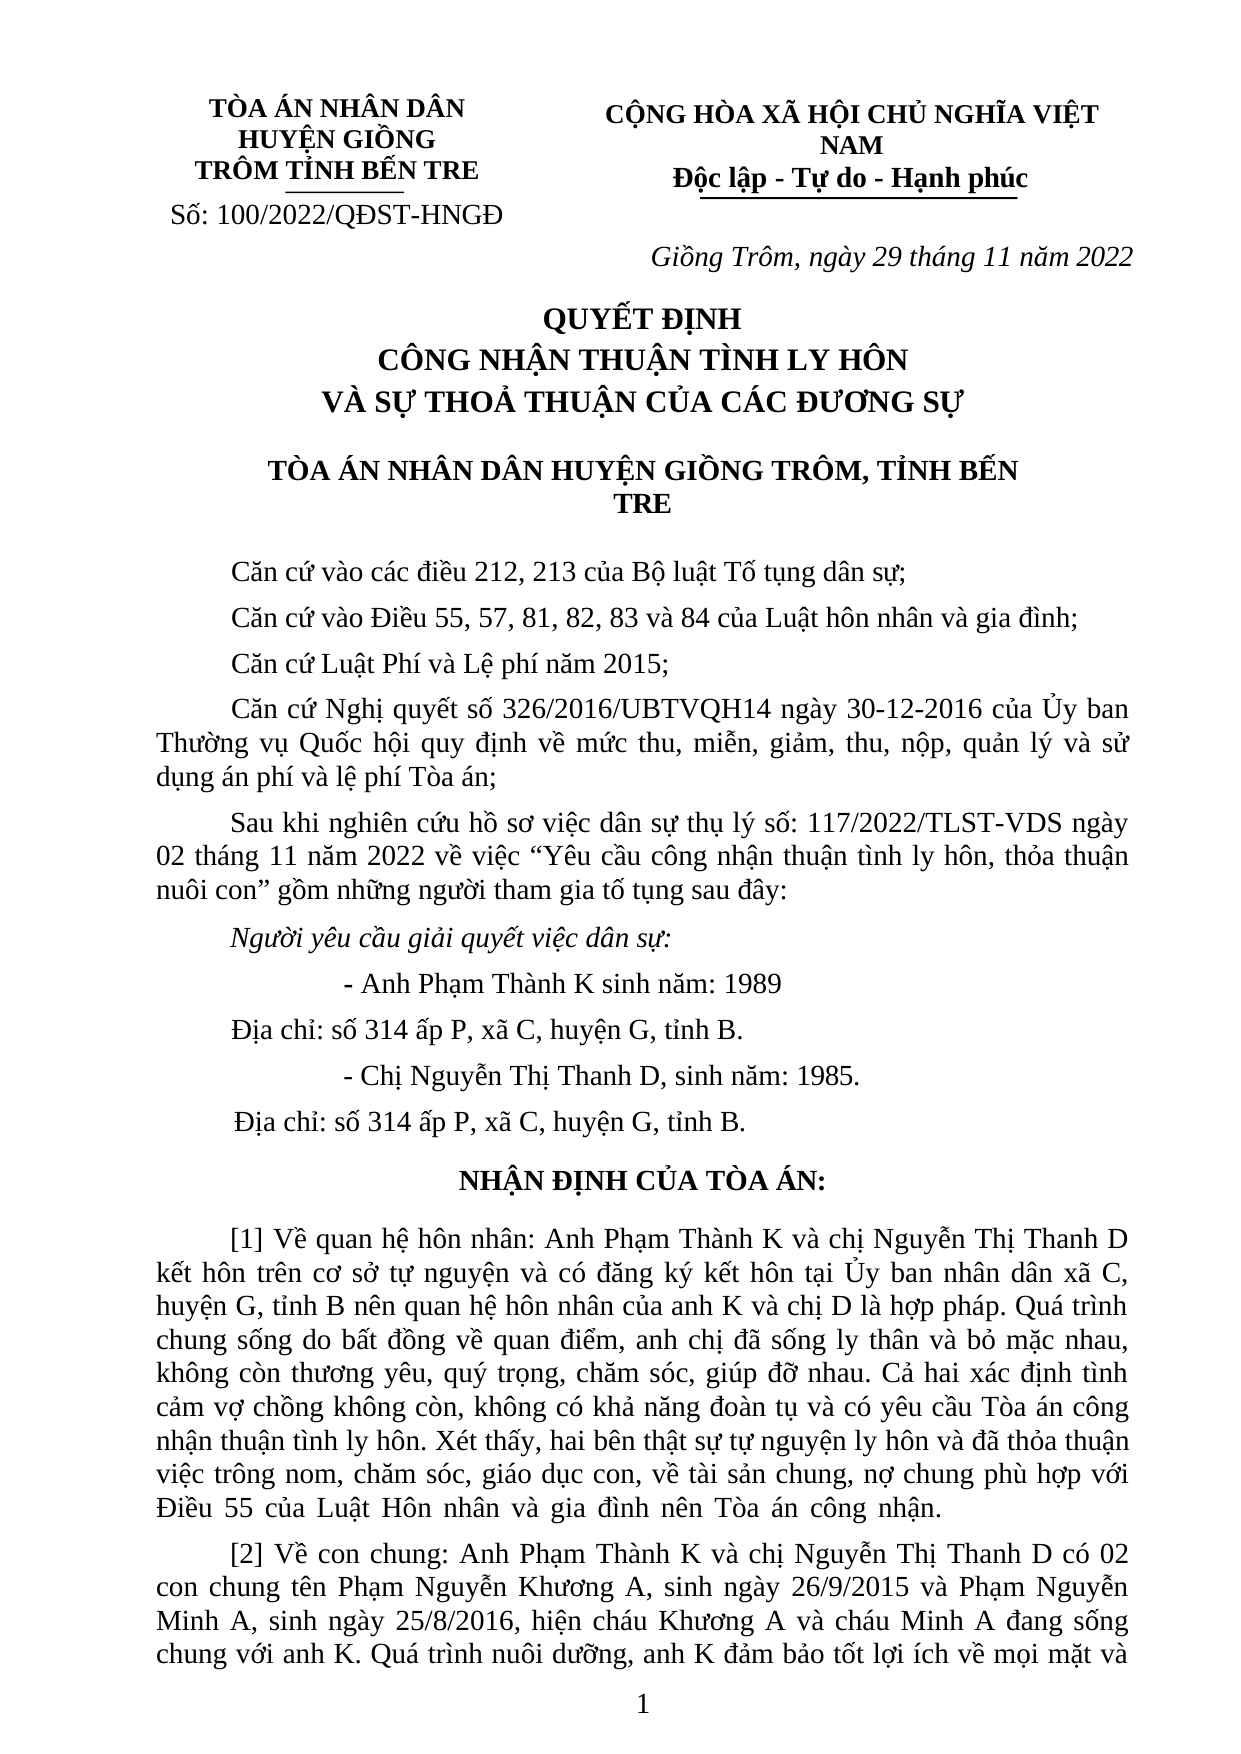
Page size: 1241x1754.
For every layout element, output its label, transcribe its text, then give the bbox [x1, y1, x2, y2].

text Căn cứ Nghị quyết số 326/2016/UBTVQH14 ngày 30-12-2016 của Ủy ban Thường vụ Quốc hội quy định về mức thu, miễn, giảm, thu, nộp, quản lý và sử dụng án phí và lệ phí Tòa án; [156, 692, 1130, 792]
subtitle Độc lập - Tự do - Hạnh phúc [567, 161, 1133, 194]
text Địa chỉ: số 314 ấp P, xã C, huyện G, tỉnh B. [234, 1104, 1146, 1138]
text Sau khi nghiên cứu hồ sơ việc dân sự thụ lý số: 117/2022/TLST-VDS ngày 02 tháng 11 năm 2022 về việc “Yêu cầu công nhận thuận tình ly hôn, thỏa thuận nuôi con” gồm những người tham gia tố tụng sau đây: [156, 805, 1130, 905]
list Chị Nguyễn Thị Thanh D, sinh năm: 1985. [343, 1059, 1146, 1092]
text CỘNG HÒA XÃ HỘI CHỦ NGHĨA VIỆT NAM [570, 99, 1133, 161]
list Về quan hệ hôn nhân: Anh Phạm Thành K và chị Nguyễn Thị Thanh D kết hôn trên cơ sở tự nguyện và có đăng ký kết hôn tại Ủy ban nhân dân xã C, huyện G, tỉnh B nên quan hệ hôn nhân của anh K và chị D là hợp pháp. Quá trình chung sống do bất đồng về quan điểm, anh chị đã sống ly thân và bỏ mặc nhau, không còn thương yêu, quý trọng, chăm sóc, giúp đỡ nhau. Cả hai xác định tình cảm vợ chồng không còn, không có khả năng đoàn tụ và có yêu cầu Tòa án công nhận thuận tình ly hôn. Xét thấy, hai bên thật sự tự nguyện ly hôn và đã thỏa thuận việc trông nom, chăm sóc, giáo dục con, về tài sản chung, nợ chung phù hợp với Điều 55 của Luật Hôn nhân và gia đình nên Tòa án công nhận. [156, 1221, 1130, 1523]
subtitle NHẬN ĐỊNH CỦA TÒA ÁN: [235, 1163, 1051, 1196]
text Người yêu cầu giải quyết việc dân sự: [230, 920, 1146, 954]
text TÒA ÁN NHÂN DÂN HUYỆN GIỒNG TRÔM TỈNH BẾN TRE [192, 92, 481, 186]
text Căn cứ vào Điều 55, 57, 81, 82, 83 và 84 của Luật hôn nhân và gia đình; Căn cứ Luật Phí và Lệ phí năm 2015; [231, 601, 1078, 679]
list Anh Phạm Thành K sinh năm: 1989 Địa chỉ: số 314 ấp P, xã C, huyện G, tỉnh B. [231, 966, 782, 1046]
text CÔNG NHẬN THUẬN TÌNH LY HÔN [235, 341, 1051, 377]
text VÀ SỰ THOẢ THUẬN CỦA CÁC ĐƯƠNG SỰ [235, 383, 1051, 419]
text Căn cứ vào các điều 212, 213 của Bộ luật Tố tụng dân sự; [231, 554, 1146, 588]
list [156, 1536, 1130, 1670]
text QUYẾT ĐỊNH [542, 300, 1146, 336]
text Giồng Trôm, ngày 29 tháng 11 năm 2022 [650, 239, 1146, 272]
subtitle TÒA ÁN NHÂN DÂN HUYỆN GIỒNG TRÔM, TỈNH BẾN TRE [235, 453, 1051, 520]
text Số: 100/2022/QĐST-HNGĐ [169, 197, 504, 231]
